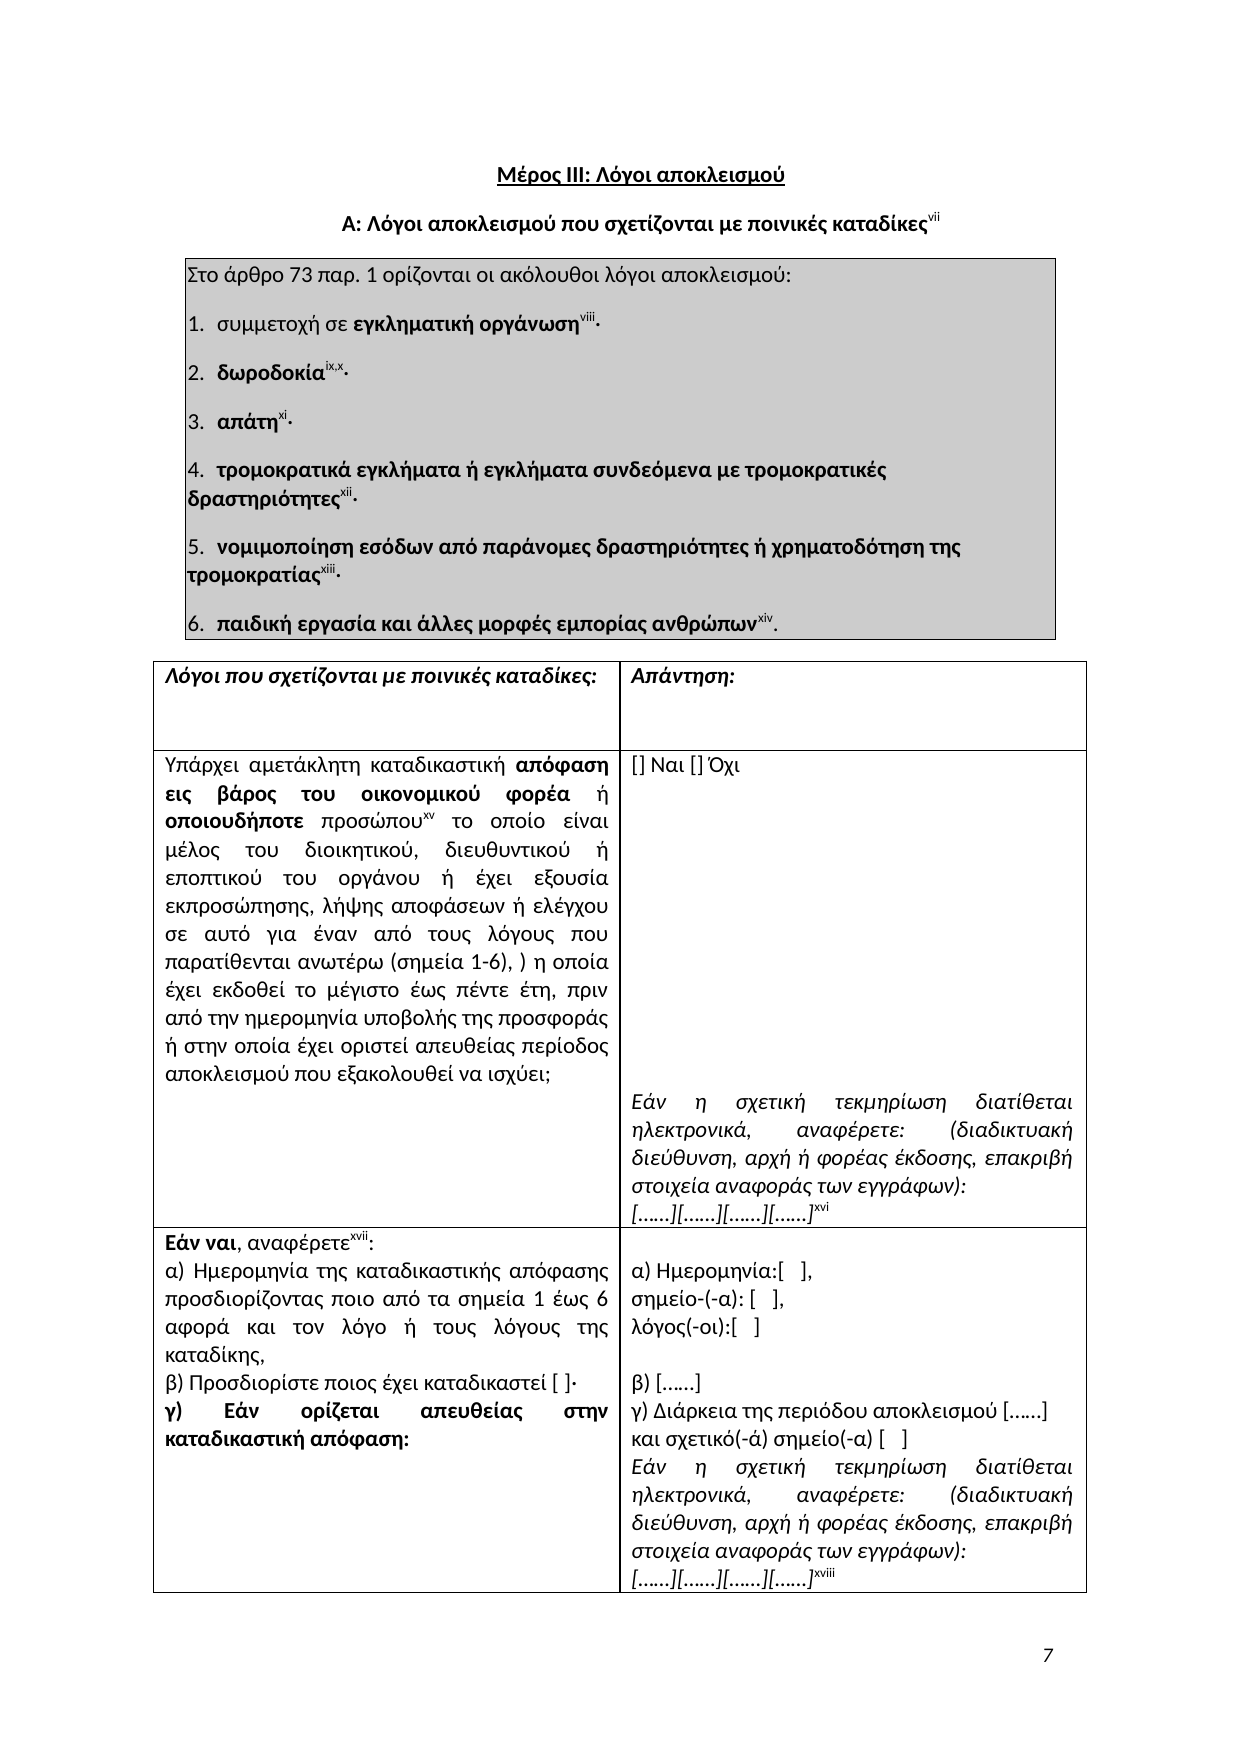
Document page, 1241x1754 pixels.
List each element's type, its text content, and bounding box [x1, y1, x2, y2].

text Μέρος III: Λόγοι αποκλεισμού [187, 160, 1053, 188]
list τρομοκρατικά εγκλήματα ή εγκλήματα συνδεόμενα με τρομοκρατικές δραστηριότητες· [186, 453, 1055, 512]
list παιδική εργασία και άλλες μορφές εμπορίας ανθρώπων. [186, 607, 1055, 639]
table_header Απάντηση: [621, 662, 1086, 749]
list νομιμοποίηση εσόδων από παράνομες δραστηριότητες ή χρηματοδότηση της τρομοκρατίας· [186, 530, 1055, 588]
list δωροδοκία,· [186, 356, 1055, 386]
list συμμετοχή σε εγκληματική οργάνωση· [186, 307, 1055, 337]
text Στο άρθρο 73 παρ. 1 ορίζονται οι ακόλουθοι λόγοι αποκλεισμού: [186, 259, 1055, 288]
table_header Λόγοι που σχετίζονται με ποινικές καταδίκες: [154, 662, 619, 749]
table_cell α) Ημερομηνία:[ ], σημείο-(-α): [ ], λόγος(-οι):[ ] β) [……] γ) Διάρκεια της περιόδου αποκλεισμού [……] και σχετικό(-ά) σημείο(-α) [ ] Εάν η σχετική τεκμηρίωση διατίθεται ηλεκτρονικά, αναφέρετε: (διαδικτυακή διεύθυνση, αρχή ή φορέας έκδοσης, επακριβή στοιχεία αναφοράς των εγγράφων): [……][……][……][……] [621, 1228, 1086, 1592]
text Α: Λόγοι αποκλεισμού που σχετίζονται με ποινικές καταδίκες [187, 209, 1053, 237]
list απάτη· [186, 404, 1055, 435]
table_cell Εάν ναι, αναφέρετε: α) Ημερομηνία της καταδικαστικής απόφασης προσδιορίζοντας ποιο από τα σημεία 1 έως 6 αφορά και τον λόγο ή τους λόγους της καταδίκης, β) Προσδιορίστε ποιος έχει καταδικαστεί [ ]· γ) Εάν ορίζεται απευθείας στην καταδικαστική απόφαση: [154, 1228, 619, 1592]
table_cell Υπάρχει αμετάκλητη καταδικαστική απόφαση εις βάρος του οικονομικού φορέα ή οποιουδήποτε προσώπου το οποίο είναι μέλος του διοικητικού, διευθυντικού ή εποπτικού του οργάνου ή έχει εξουσία εκπροσώπησης, λήψης αποφάσεων ή ελέγχου σε αυτό για έναν από τους λόγους που παρατίθενται ανωτέρω (σημεία 1-6), ) η οποία έχει εκδοθεί το μέγιστο έως πέντε έτη, πριν από την ημερομηνία υποβολής της προσφοράς ή στην οποία έχει οριστεί απευθείας περίοδος αποκλεισμού που εξακολουθεί να ισχύει; [154, 751, 619, 1227]
table_cell [] Ναι [] Όχι Εάν η σχετική τεκμηρίωση διατίθεται ηλεκτρονικά, αναφέρετε: (διαδικτυακή διεύθυνση, αρχή ή φορέας έκδοσης, επακριβή στοιχεία αναφοράς των εγγράφων): [……][……][……][……] [621, 751, 1086, 1227]
